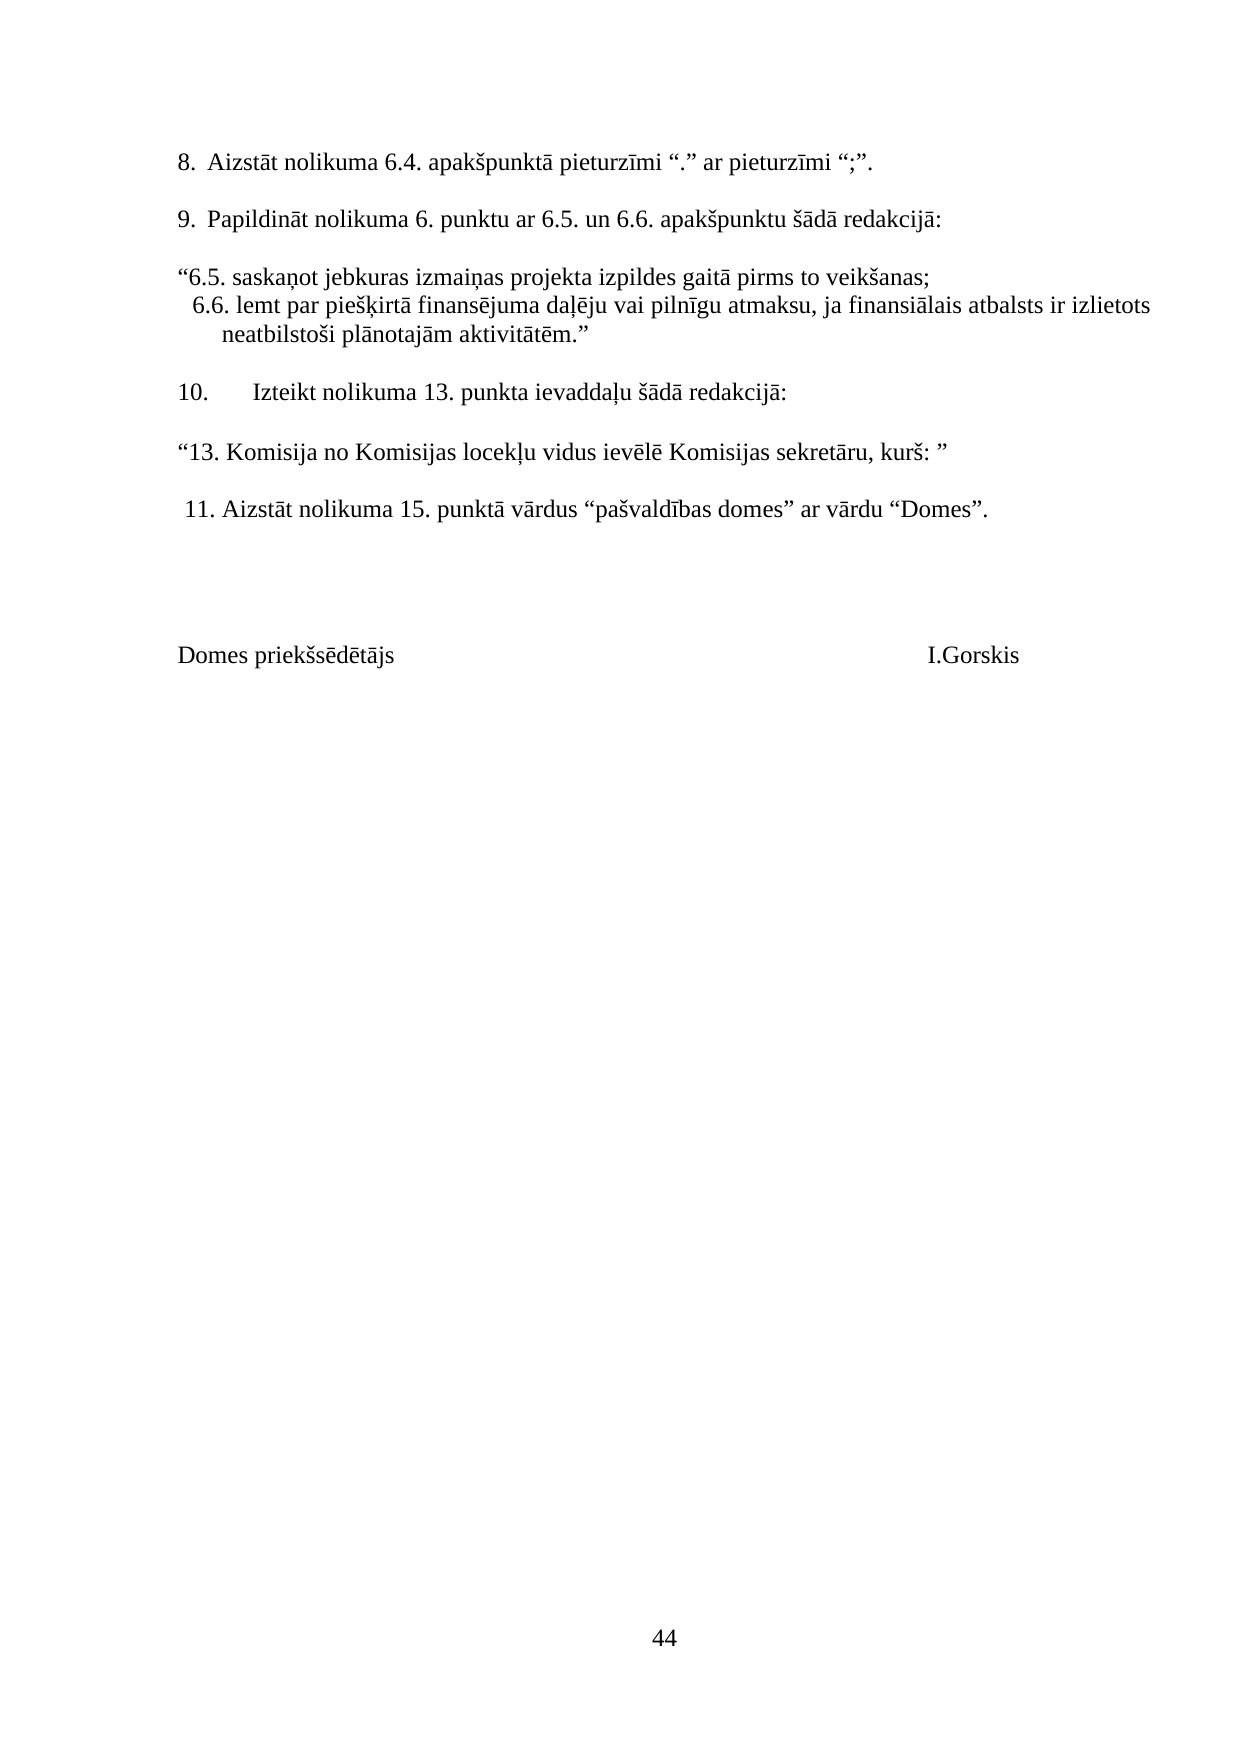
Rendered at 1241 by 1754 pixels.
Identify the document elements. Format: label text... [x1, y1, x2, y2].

list Aizstāt nolikuma 6.4. apakšpunktā pieturzīmi “.” ar pieturzīmi “;”. [177, 147, 1152, 176]
list Papildināt nolikuma 6. punktu ar 6.5. un 6.6. apakšpunktu šādā redakcijā: [177, 204, 1152, 233]
list “13. Komisija no Komisijas locekļu vidus ievēlē Komisijas sekretāru, kurš: ” [177, 437, 1152, 465]
text “6.5. saskaņot jebkuras izmaiņas projekta izpildes gaitā pirms to veikšanas; [177, 262, 1152, 291]
list Izteikt nolikuma 13. punkta ievaddaļu šādā redakcijā: [177, 377, 1152, 406]
text Domes priekšsēdētājs I.Gorskis [177, 640, 1152, 669]
list Aizstāt nolikuma 15. punktā vārdus “pašvaldības domes” ar vārdu “Domes”. [184, 494, 1152, 523]
text 6.6. lemt par piešķirtā finansējuma daļēju vai pilnīgu atmaksu, ja finansiālais atbalsts ir izlietots neatbilstoši plānotajām aktivitātēm.” [192, 291, 1152, 348]
